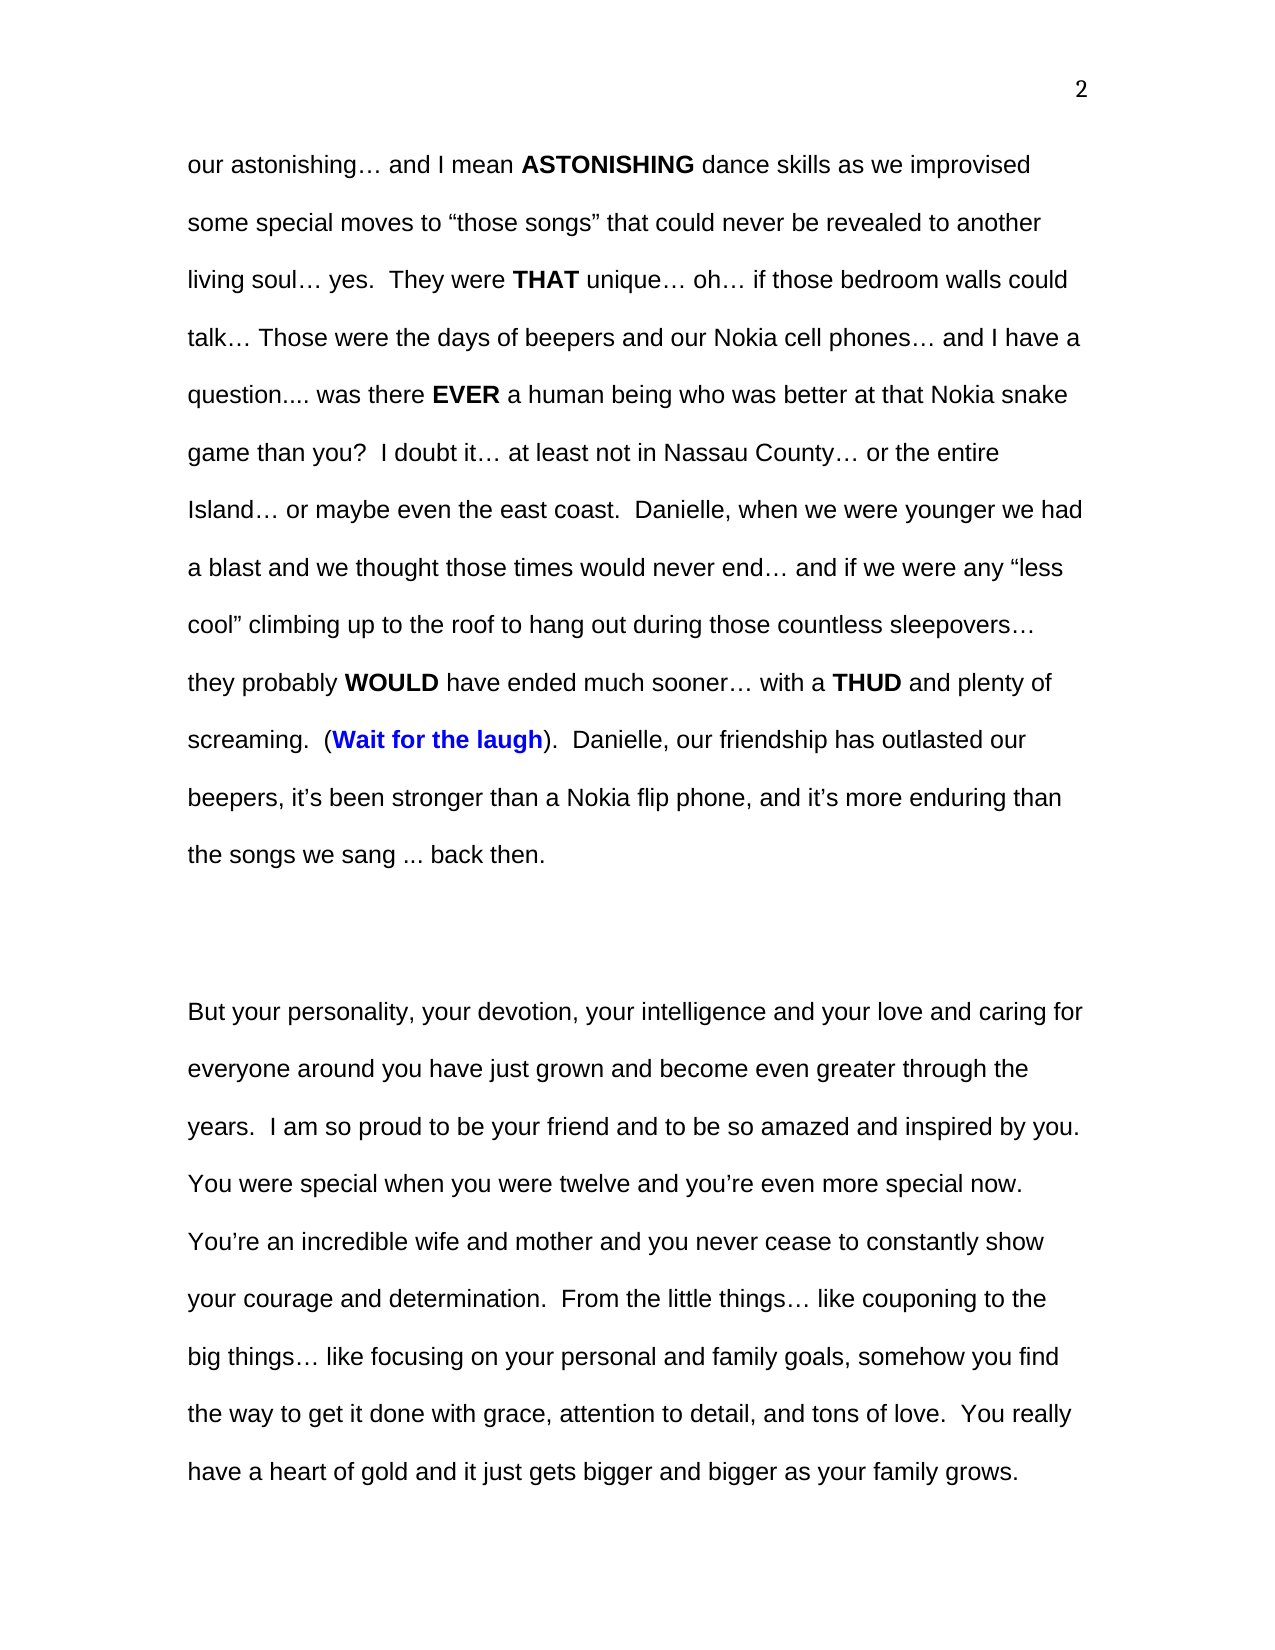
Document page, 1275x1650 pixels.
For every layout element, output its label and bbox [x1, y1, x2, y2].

text [187, 150, 1087, 869]
text [187, 997, 1087, 1485]
